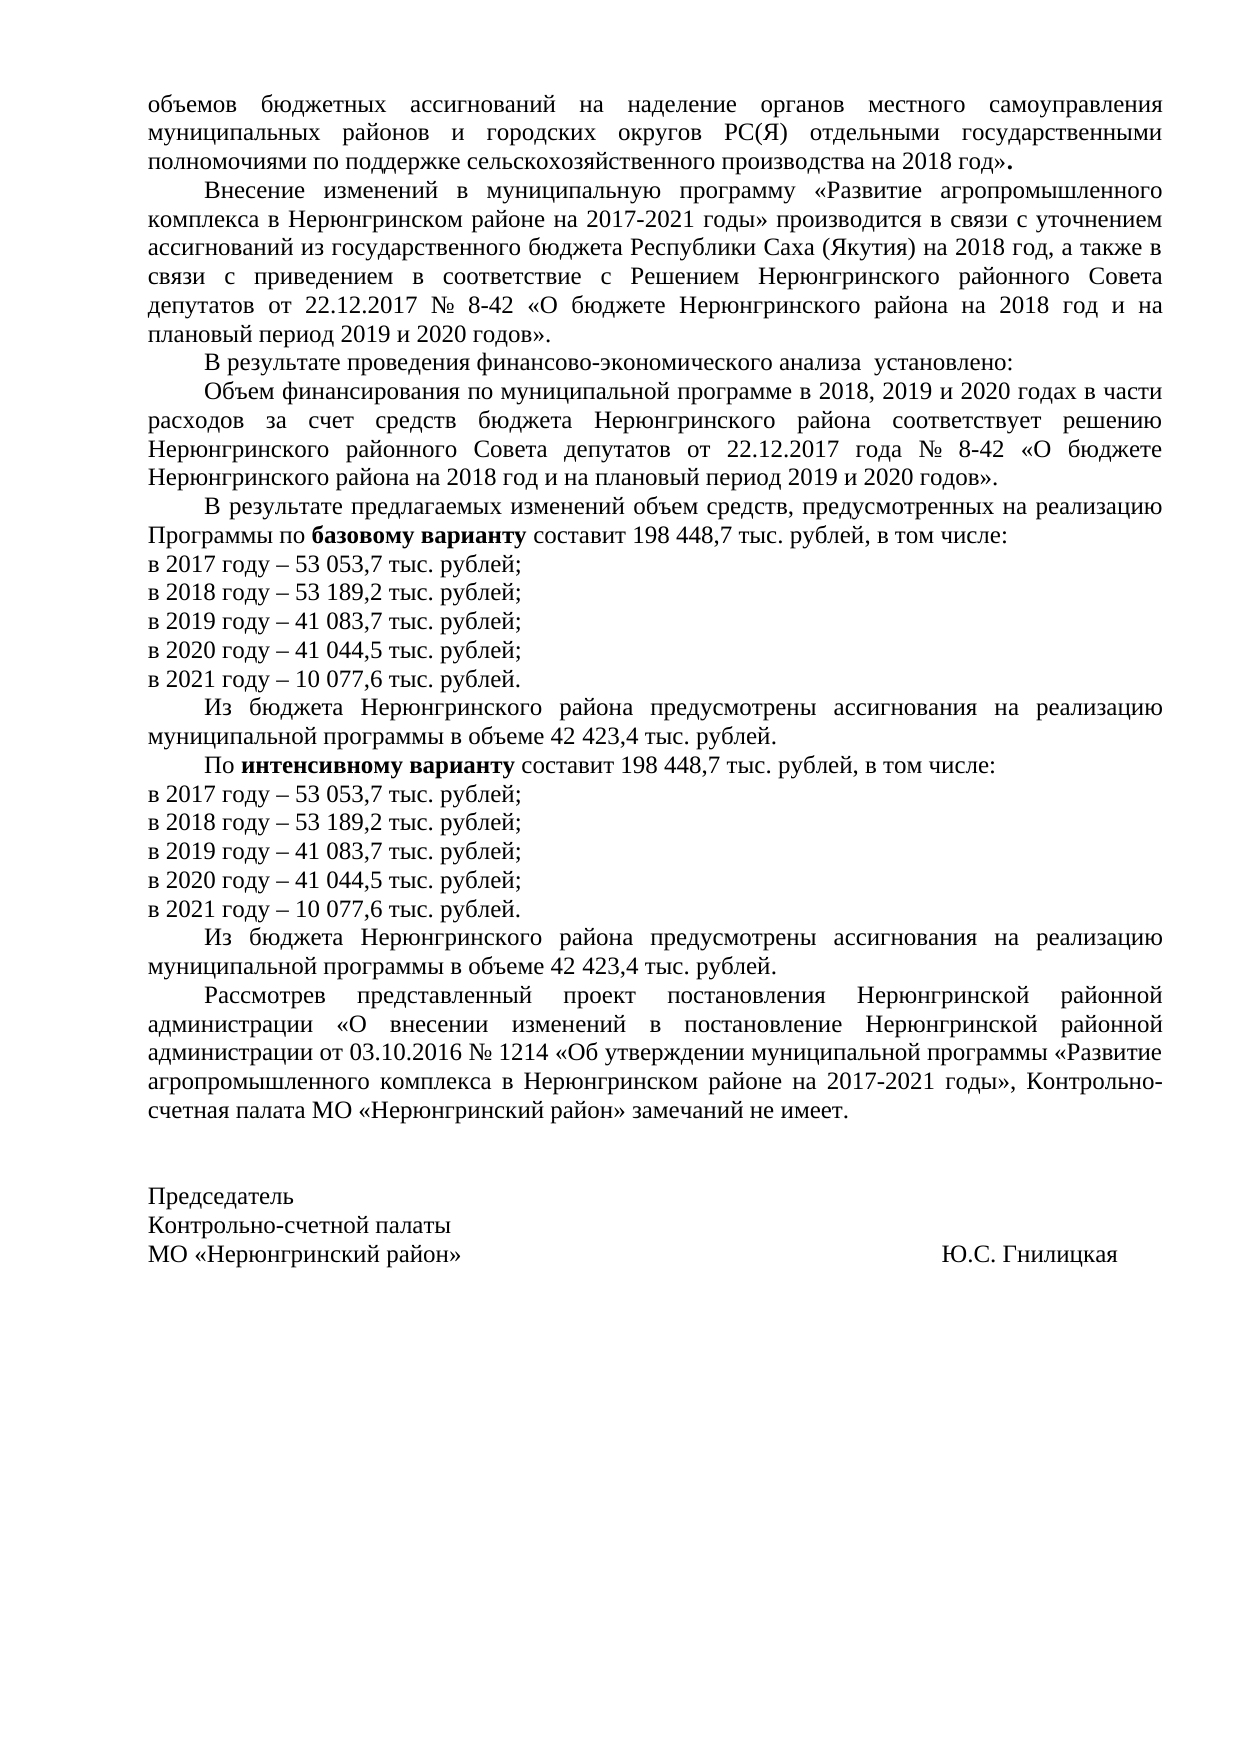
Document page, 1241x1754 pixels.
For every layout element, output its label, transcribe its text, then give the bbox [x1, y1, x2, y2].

text в 2019 году – 41 083,7 тыс. рублей; [148, 606, 1163, 635]
text В результате предлагаемых изменений объем средств, предусмотренных на реализацию Программы по базовому варианту составит 198 448,7 тыс. рублей, в том числе: [148, 491, 1163, 549]
text По интенсивному варианту составит 198 448,7 тыс. рублей, в том числе: [148, 750, 1163, 779]
text Контрольно-счетной палаты [148, 1210, 1163, 1239]
text в 2020 году – 41 044,5 тыс. рублей; [148, 635, 1163, 664]
text Внесение изменений в муниципальную программу «Развитие агропромышленного комплекса в Нерюнгринском районе на 2017-2021 годы» производится в связи с уточнением ассигнований из государственного бюджета Республики Саха (Якутия) на 2018 год, а также в связи с приведением в соответствие с Решением Нерюнгринского районного Совета депутатов от 22.12.2017 № 8-42 «О бюджете Нерюнгринского района на 2018 год и на плановый период 2019 и 2020 годов». [148, 175, 1163, 347]
text в 2018 году – 53 189,2 тыс. рублей; [148, 807, 1163, 836]
text в 2019 году – 41 083,7 тыс. рублей; [148, 836, 1163, 865]
text в 2021 году – 10 077,6 тыс. рублей. [148, 664, 1163, 692]
text Рассмотрев представленный проект постановления Нерюнгринской районной администрации «О внесении изменений в постановление Нерюнгринской районной администрации от 03.10.2016 № 1214 «Об утверждении муниципальной программы «Развитие агропромышленного комплекса в Нерюнгринском районе на 2017-2021 годы», Контрольно-счетная палата МО «Нерюнгринский район» замечаний не имеет. [148, 980, 1163, 1124]
text в 2017 году – 53 053,7 тыс. рублей; [148, 549, 1163, 577]
text Из бюджета Нерюнгринского района предусмотрены ассигнования на реализацию муниципальной программы в объеме 42 423,4 тыс. рублей. [148, 922, 1163, 980]
text Из бюджета Нерюнгринского района предусмотрены ассигнования на реализацию муниципальной программы в объеме 42 423,4 тыс. рублей. [148, 692, 1163, 750]
text В результате проведения финансово-экономического анализа установлено: [148, 347, 1163, 376]
text Объем финансирования по муниципальной программе в 2018, 2019 и 2020 годах в части расходов за счет средств бюджета Нерюнгринского района соответствует решению Нерюнгринского районного Совета депутатов от 22.12.2017 года № 8-42 «О бюджете Нерюнгринского района на 2018 год и на плановый период 2019 и 2020 годов». [148, 376, 1163, 491]
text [148, 89, 1163, 175]
text МО «Нерюнгринский район» Ю.С. Гнилицкая [148, 1239, 1163, 1267]
text в 2021 году – 10 077,6 тыс. рублей. [148, 894, 1163, 922]
text в 2017 году – 53 053,7 тыс. рублей; [148, 779, 1163, 807]
text Председатель [148, 1181, 1163, 1210]
text в 2020 году – 41 044,5 тыс. рублей; [148, 865, 1163, 894]
text в 2018 году – 53 189,2 тыс. рублей; [148, 577, 1163, 606]
